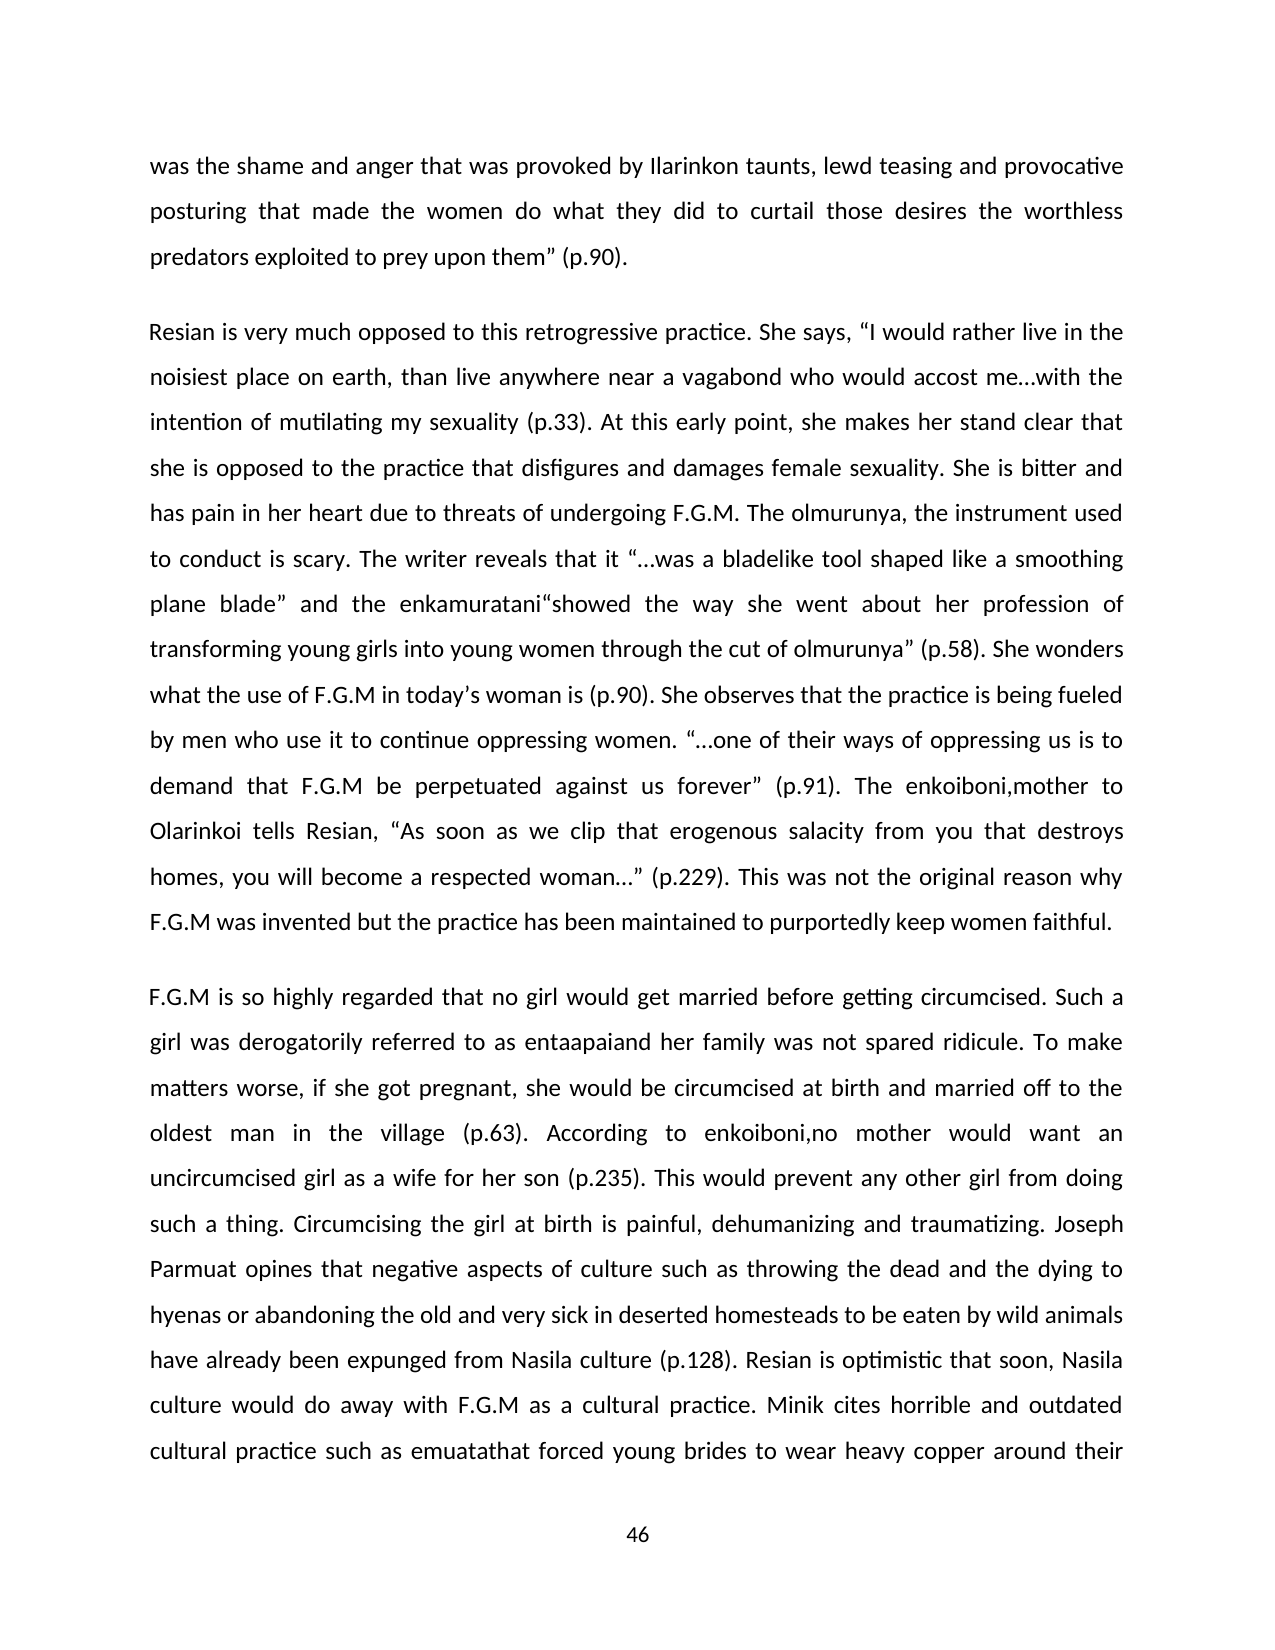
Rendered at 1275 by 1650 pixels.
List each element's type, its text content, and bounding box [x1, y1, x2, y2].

text Resian is very much opposed to this retrogressive practice. She says, “I would rather live in the noisiest place on earth, than live anywhere near a vagabond who would accost me…with the intention of mutilating my sexuality (p.33). At this early point, she makes her stand clear that she is opposed to the practice that disfigures and damages female sexuality. She is bitter and has pain in her heart due to threats of undergoing F.G.M. The olmurunya, the instrument used to conduct is scary. The writer reveals that it “…was a bladelike tool shaped like a smoothing plane blade” and the enkamuratani“showed the way she went about her profession of transforming young girls into young women through the cut of olmurunya” (p.58). She wonders what the use of F.G.M in today’s woman is (p.90). She observes that the practice is being fueled by men who use it to continue oppressing women. “…one of their ways of oppressing us is to demand that F.G.M be perpetuated against us forever” (p.91). The enkoiboni,mother to Olarinkoi tells Resian, “As soon as we clip that erogenous salacity from you that destroys homes, you will become a respected woman…” (p.229). This was not the original reason why F.G.M was invented but the practice has been maintained to purportedly keep women faithful. [148, 316, 1125, 937]
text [148, 981, 1125, 1466]
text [148, 150, 1125, 271]
